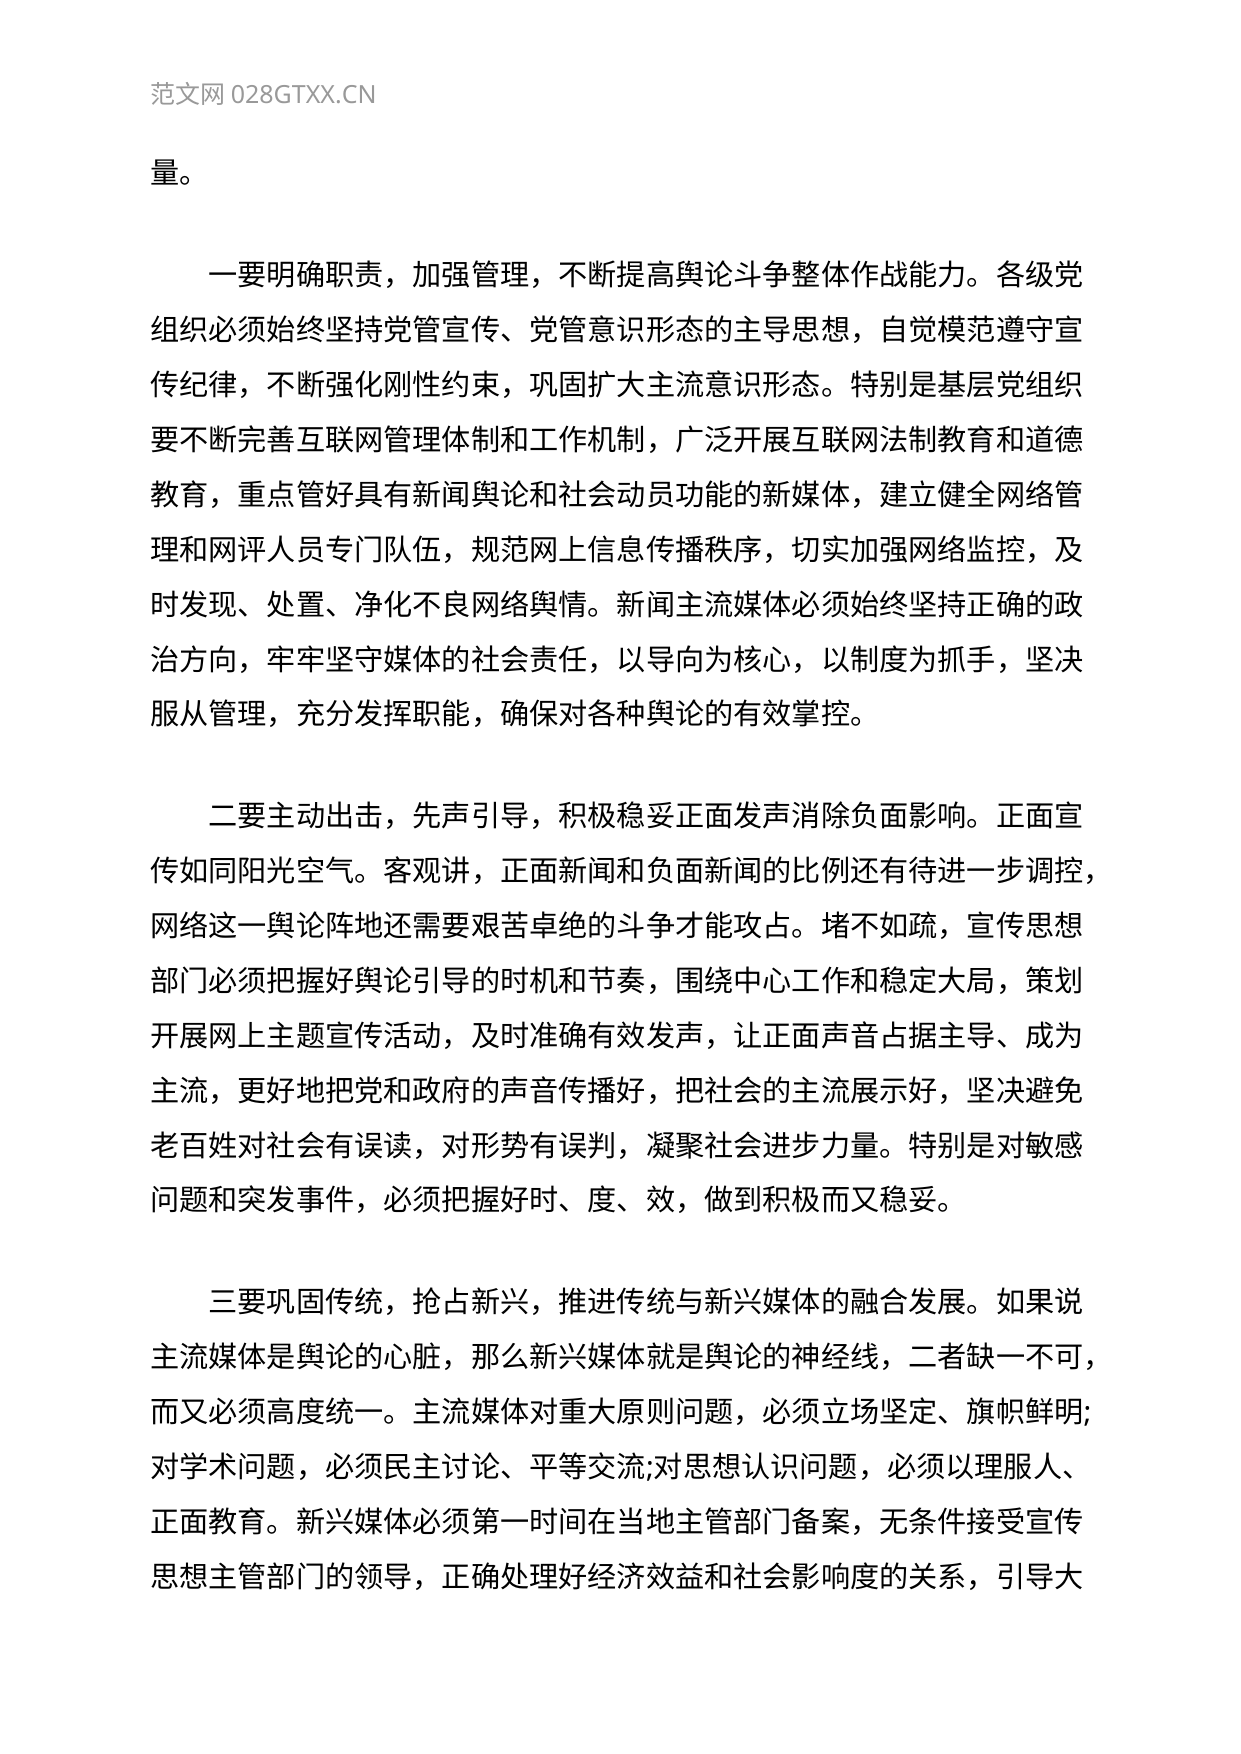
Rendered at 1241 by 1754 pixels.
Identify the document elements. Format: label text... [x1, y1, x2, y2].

text 一要明确职责，加强管理，不断提高舆论斗争整体作战能力。各级党组织必须始终坚持党管宣传、党管意识形态的主导思想，自觉模范遵守宣传纪律，不断强化刚性约束，巩固扩大主流意识形态。特别是基层党组织要不断完善互联网管理体制和工作机制，广泛开展互联网法制教育和道德教育，重点管好具有新闻舆论和社会动员功能的新媒体，建立健全网络管理和网评人员专门队伍，规范网上信息传播秩序，切实加强网络监控，及时发现、处置、净化不良网络舆情。新闻主流媒体必须始终坚持正确的政治方向，牢牢坚守媒体的社会责任，以导向为核心，以制度为抓手，坚决服从管理，充分发挥职能，确保对各种舆论的有效掌控。 [150, 252, 1090, 733]
text 二要主动出击，先声引导，积极稳妥正面发声消除负面影响。正面宣传如同阳光空气。客观讲，正面新闻和负面新闻的比例还有待进一步调控，网络这一舆论阵地还需要艰苦卓绝的斗争才能攻占。堵不如疏，宣传思想部门必须把握好舆论引导的时机和节奏，围绕中心工作和稳定大局，策划开展网上主题宣传活动，及时准确有效发声，让正面声音占据主导、成为主流，更好地把党和政府的声音传播好，把社会的主流展示好，坚决避免老百姓对社会有误读，对形势有误判，凝聚社会进步力量。特别是对敏感问题和突发事件，必须把握好时、度、效，做到积极而又稳妥。 [150, 793, 1090, 1219]
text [150, 150, 1090, 192]
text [150, 1279, 1090, 1596]
